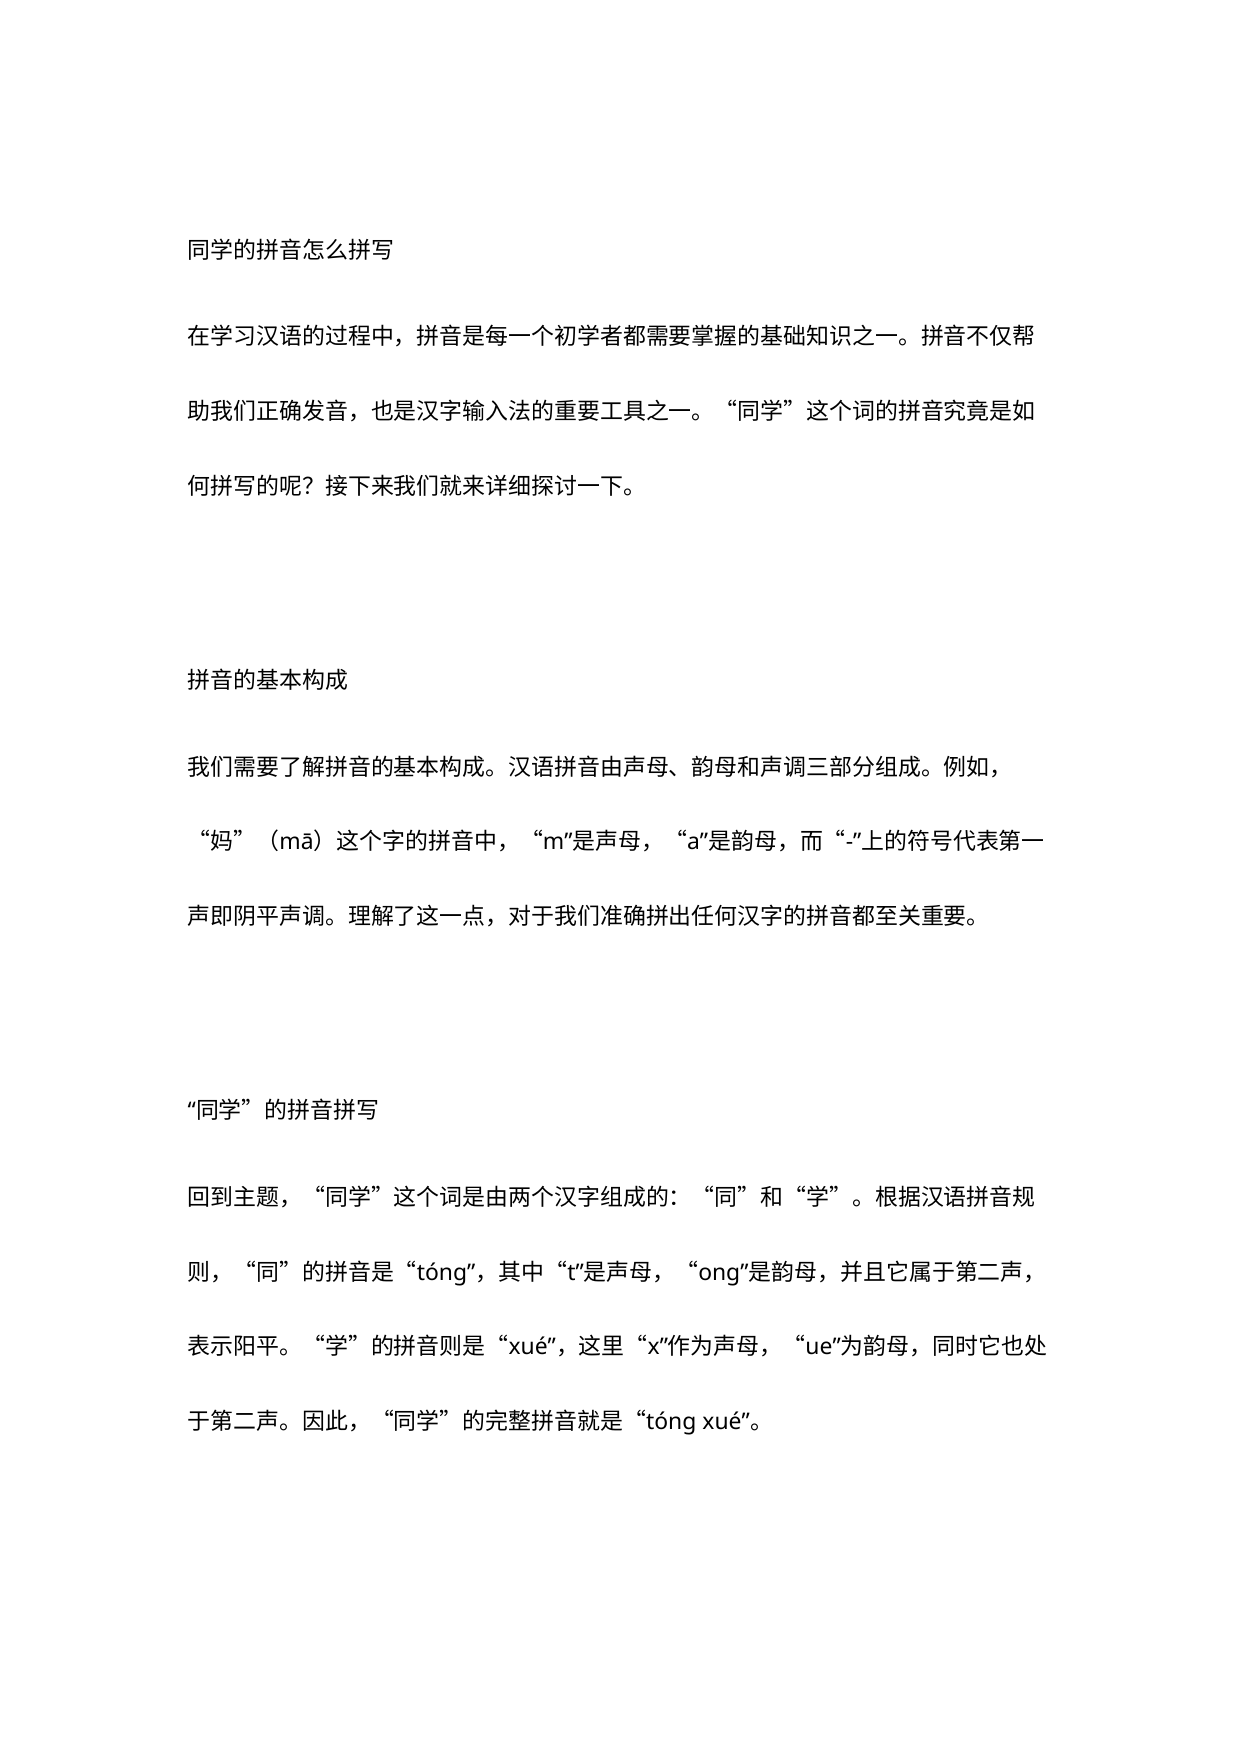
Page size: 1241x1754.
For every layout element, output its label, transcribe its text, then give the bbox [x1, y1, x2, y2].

text “同学”的拼音拼写 [187, 1076, 1053, 1141]
text 我们需要了解拼音的基本构成。汉语拼音由声母、韵母和声调三部分组成。例如，“妈”（mā）这个字的拼音中，“m”是声母，“a”是韵母，而“-”上的符号代表第一声即阴平声调。理解了这一点，对于我们准确拼出任何汉字的拼音都至关重要。 [187, 733, 1053, 947]
text 同学的拼音怎么拼写 [187, 216, 1053, 281]
text 在学习汉语的过程中，拼音是每一个初学者都需要掌握的基础知识之一。拼音不仅帮助我们正确发音，也是汉字输入法的重要工具之一。“同学”这个词的拼音究竟是如何拼写的呢？接下来我们就来详细探讨一下。 [187, 302, 1053, 517]
text 回到主题，“同学”这个词是由两个汉字组成的：“同”和“学”。根据汉语拼音规则，“同”的拼音是“tóng”，其中“t”是声母，“ong”是韵母，并且它属于第二声，表示阳平。“学”的拼音则是“xué”，这里“x”作为声母，“ue”为韵母，同时它也处于第二声。因此，“同学”的完整拼音就是“tóng xué”。 [187, 1163, 1053, 1452]
text 拼音的基本构成 [187, 646, 1053, 711]
